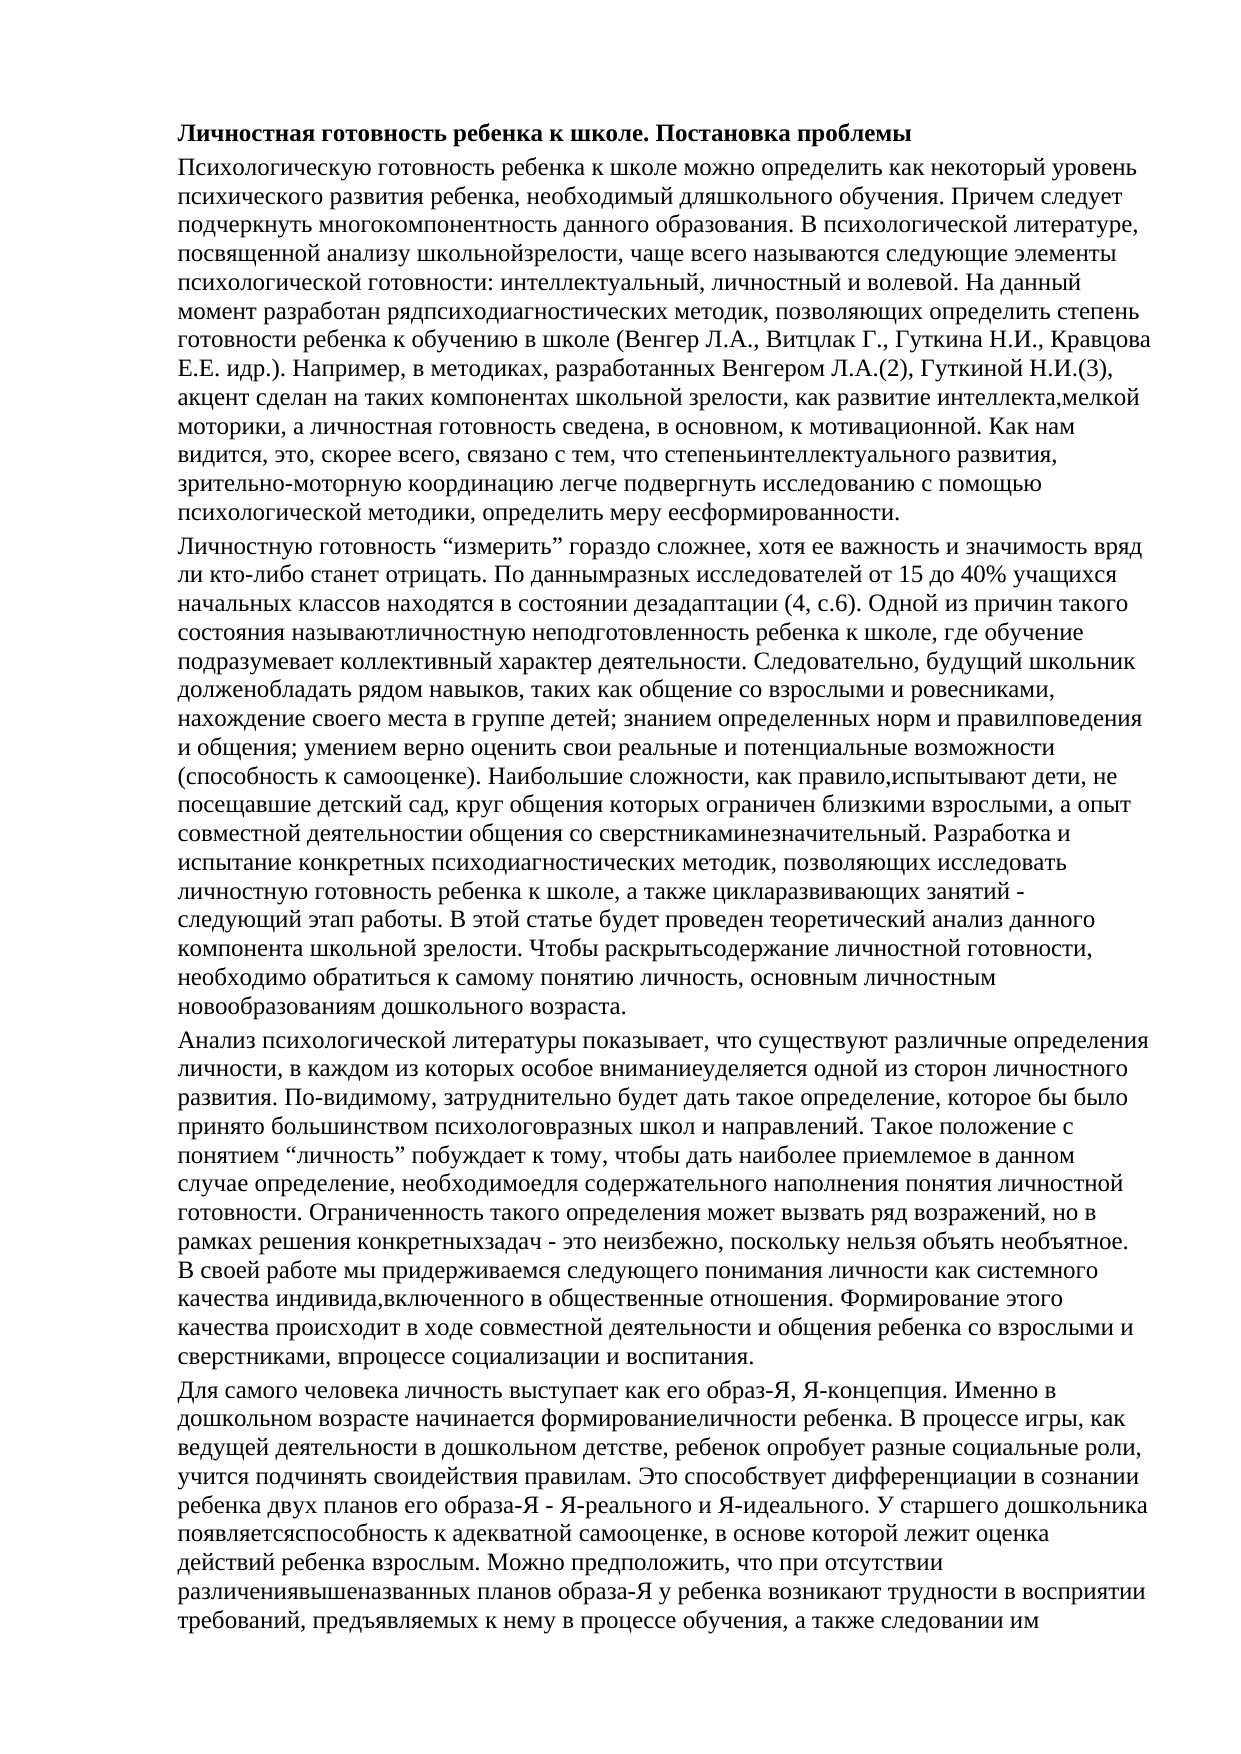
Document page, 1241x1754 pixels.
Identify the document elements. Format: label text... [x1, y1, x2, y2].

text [177, 1375, 1152, 1633]
text Личностная готовность ребенка к школе. Постановка проблемы [177, 118, 1152, 147]
text Личностную готовность “измерить” гораздо сложнее, хотя ее важность и значимость вряд ли кто-либо станет отрицать. По даннымразных исследователей от 15 до 40% учащихся начальных классов находятся в состоянии дезадаптации (4, с.6). Одной из причин такого состояния называютличностную неподготовленность ребенка к школе, где обучение подразумевает коллективный характер деятельности. Следовательно, будущий школьник долженобладать рядом навыков, таких как общение со взрослыми и ровесниками, нахождение своего места в группе детей; знанием определенных норм и правилповедения и общения; умением верно оценить свои реальные и потенциальные возможности (способность к самооценке). Наибольшие сложности, как правило,испытывают дети, не посещавшие детский сад, круг общения которых ограничен близкими взрослыми, а опыт совместной деятельностии общения со сверстникаминезначительный. Разработка и испытание конкретных психодиагностических методик, позволяющих исследовать личностную готовность ребенка к школе, а также цикларазвивающих занятий - следующий этап работы. В этой статье будет проведен теоретический анализ данного компонента школьной зрелости. Чтобы раскрытьсодержание личностной готовности, необходимо обратиться к самому понятию личность, основным личностным новообразованиям дошкольного возраста. [177, 531, 1152, 1019]
text Психологическую готовность ребенка к школе можно определить как некоторый уровень психического развития ребенка, необходимый дляшкольного обучения. Причем следует подчеркнуть многокомпонентность данного образования. В психологической литературе, посвященной анализу школьнойзрелости, чаще всего называются следующие элементы психологической готовности: интеллектуальный, личностный и волевой. На данный момент разработан рядпсиходиагностических методик, позволяющих определить степень готовности ребенка к обучению в школе (Венгер Л.А., Витцлак Г., Гуткина Н.И., Кравцова Е.Е. идр.). Например, в методиках, разработанных Венгером Л.А.(2), Гуткиной Н.И.(3), акцент сделан на таких компонентах школьной зрелости, как развитие интеллекта,мелкой моторики, а личностная готовность сведена, в основном, к мотивационной. Как нам видится, это, скорее всего, связано с тем, что степеньинтеллектуального развития, зрительно-моторную координацию легче подвергнуть исследованию с помощью психологической методики, определить меру еесформированности. [177, 152, 1152, 526]
text Анализ психологической литературы показывает, что существуют различные определения личности, в каждом из которых особое вниманиеуделяется одной из сторон личностного развития. По-видимому, затруднительно будет дать такое определение, которое бы было принято большинством психологовразных школ и направлений. Такое положение с понятием “личность” побуждает к тому, чтобы дать наиболее приемлемое в данном случае определение, необходимоедля содержательного наполнения понятия личностной готовности. Ограниченность такого определения может вызвать ряд возражений, но в рамках решения конкретныхзадач - это неизбежно, поскольку нельзя объять необъятное. В своей работе мы придерживаемся следующего понимания личности как системного качества индивида,включенного в общественные отношения. Формирование этого качества происходит в ходе совместной деятельности и общения ребенка со взрослыми и сверстниками, впроцессе социализации и воспитания. [177, 1025, 1152, 1370]
